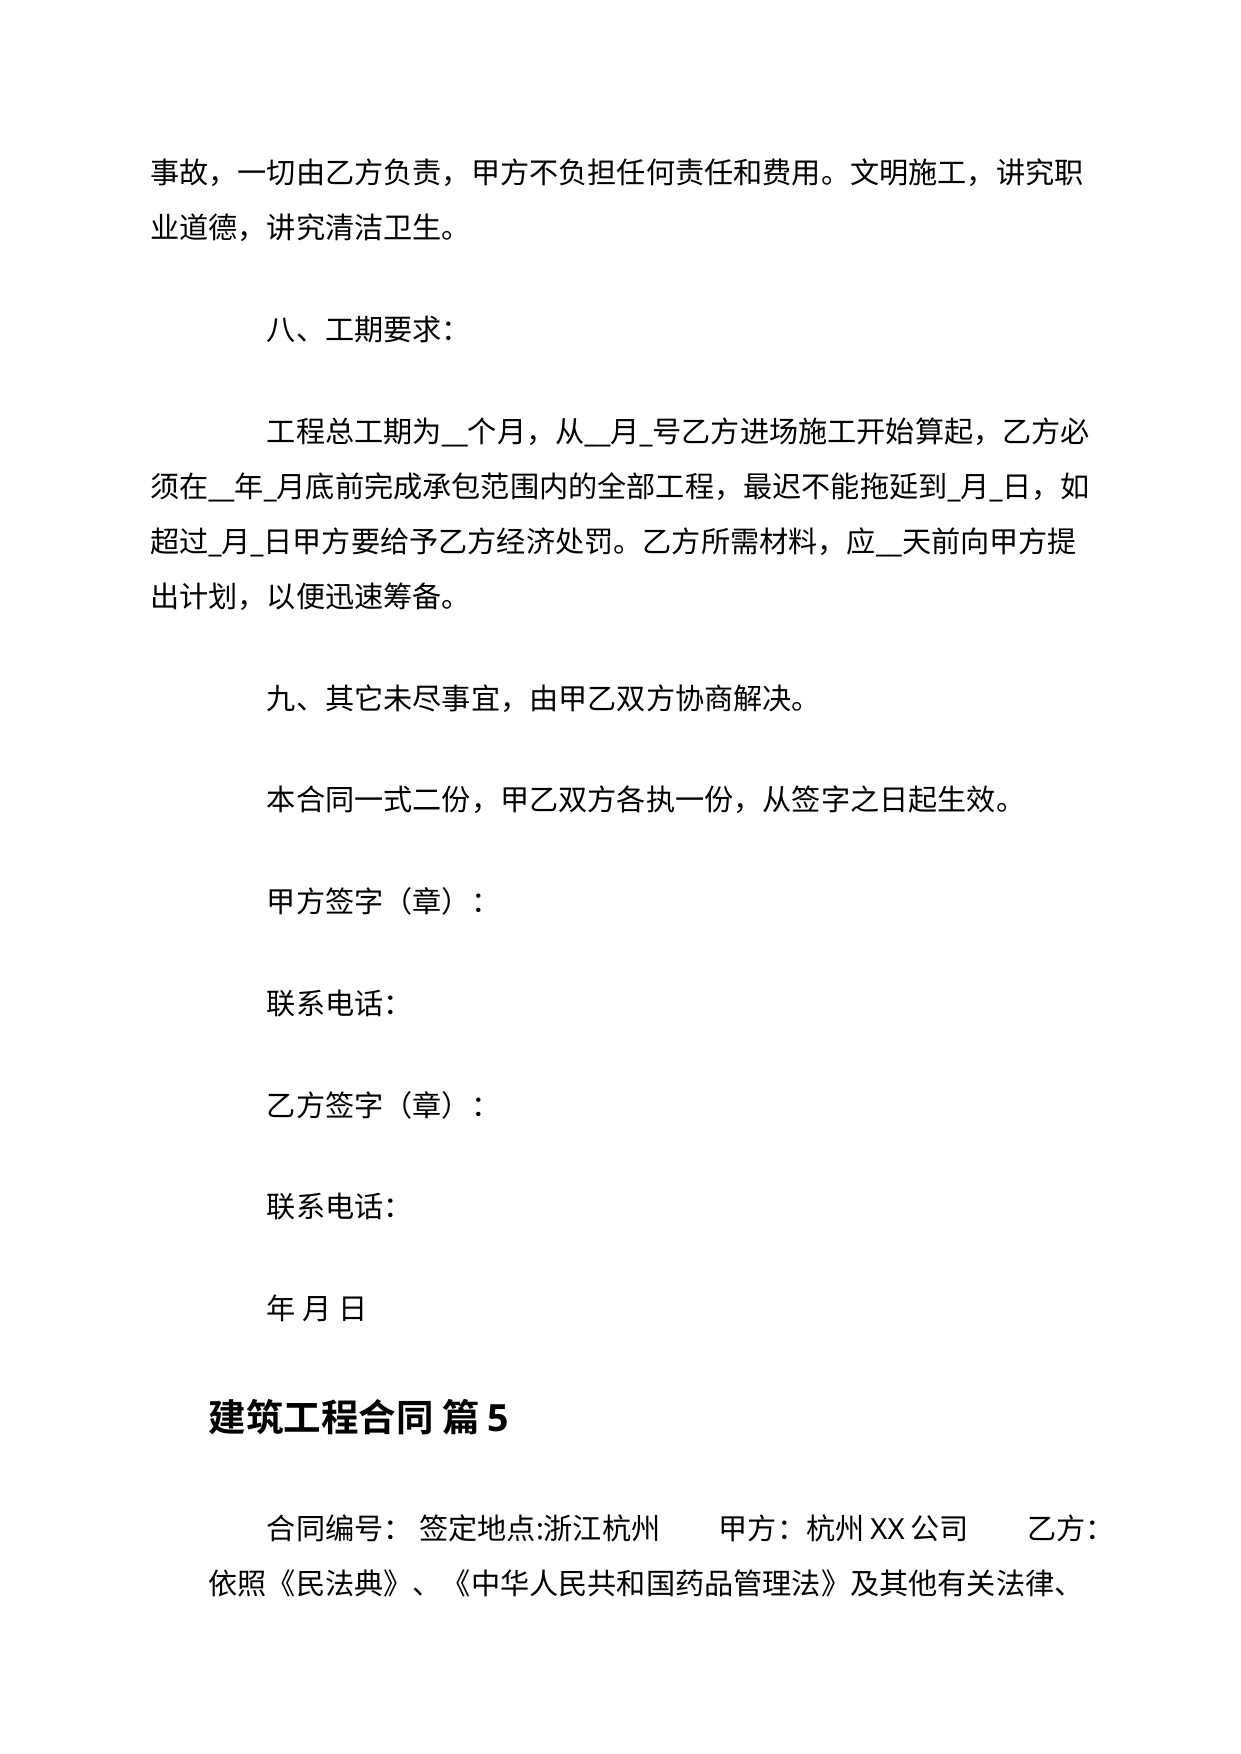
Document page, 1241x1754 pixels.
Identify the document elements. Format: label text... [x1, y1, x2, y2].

text 建筑工程合同 篇5 [150, 1388, 1090, 1442]
text 本合同一式二份，甲乙双方各执一份，从签字之日起生效。 [150, 777, 1090, 819]
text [150, 1505, 1090, 1602]
text 联系电话： [150, 1184, 1090, 1226]
text 甲方签字（章）： [150, 879, 1090, 921]
text 年 月 日 [150, 1286, 1090, 1328]
text 联系电话： [150, 981, 1090, 1023]
text 工程总工期为__个月，从__月_号乙方进场施工开始算起，乙方必须在__年_月底前完成承包范围内的全部工程，最迟不能拖延到_月_日，如超过_月_日甲方要给予乙方经济处罚。乙方所需材料，应__天前向甲方提出计划，以便迅速筹备。 [150, 408, 1090, 616]
text 乙方签字（章）： [150, 1082, 1090, 1124]
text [150, 150, 1090, 247]
text 九、其它未尽事宜，由甲乙双方协商解决。 [150, 675, 1090, 717]
text 八、工期要求： [150, 307, 1090, 349]
